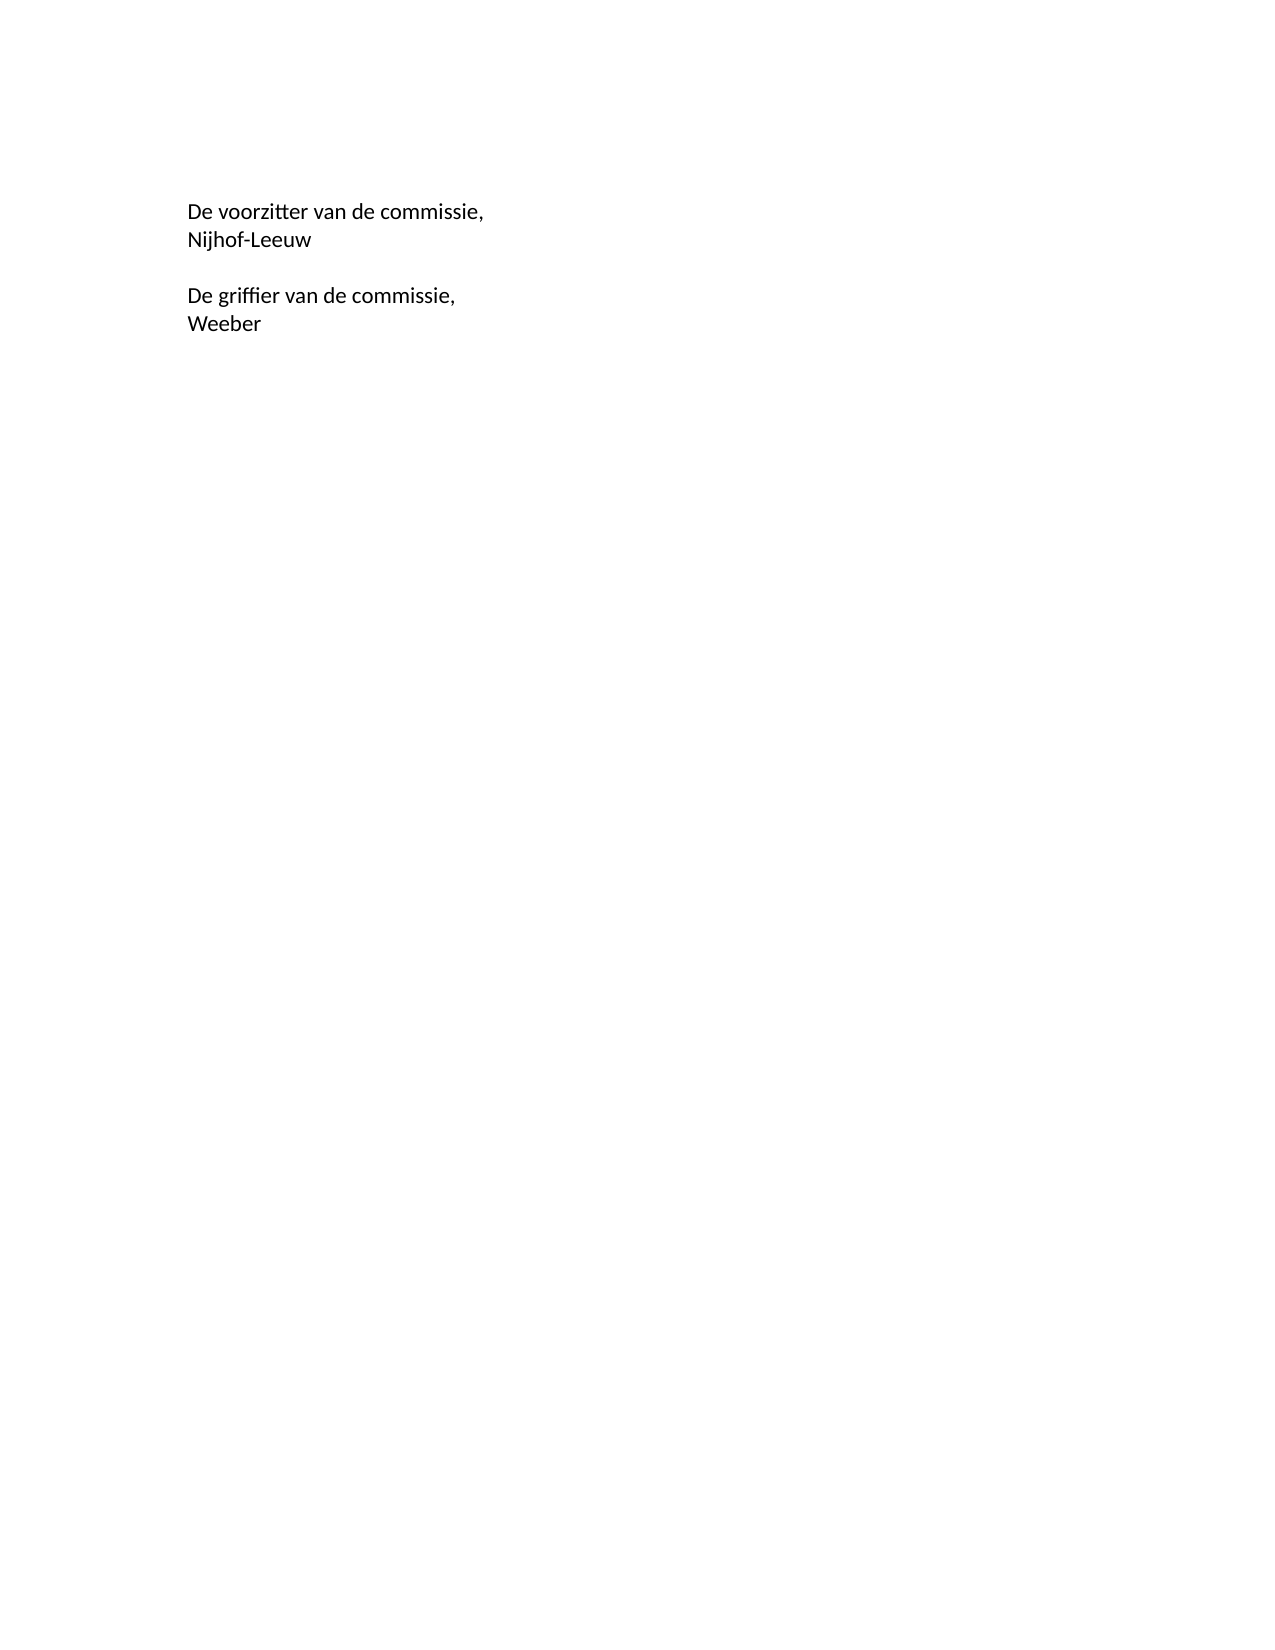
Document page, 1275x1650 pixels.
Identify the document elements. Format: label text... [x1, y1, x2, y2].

text Weeber [187, 309, 1087, 337]
text Nijhof-Leeuw [187, 225, 1087, 253]
text De voorzitter van de commissie, [187, 197, 1087, 225]
text De griffier van de commissie, [187, 281, 1087, 309]
